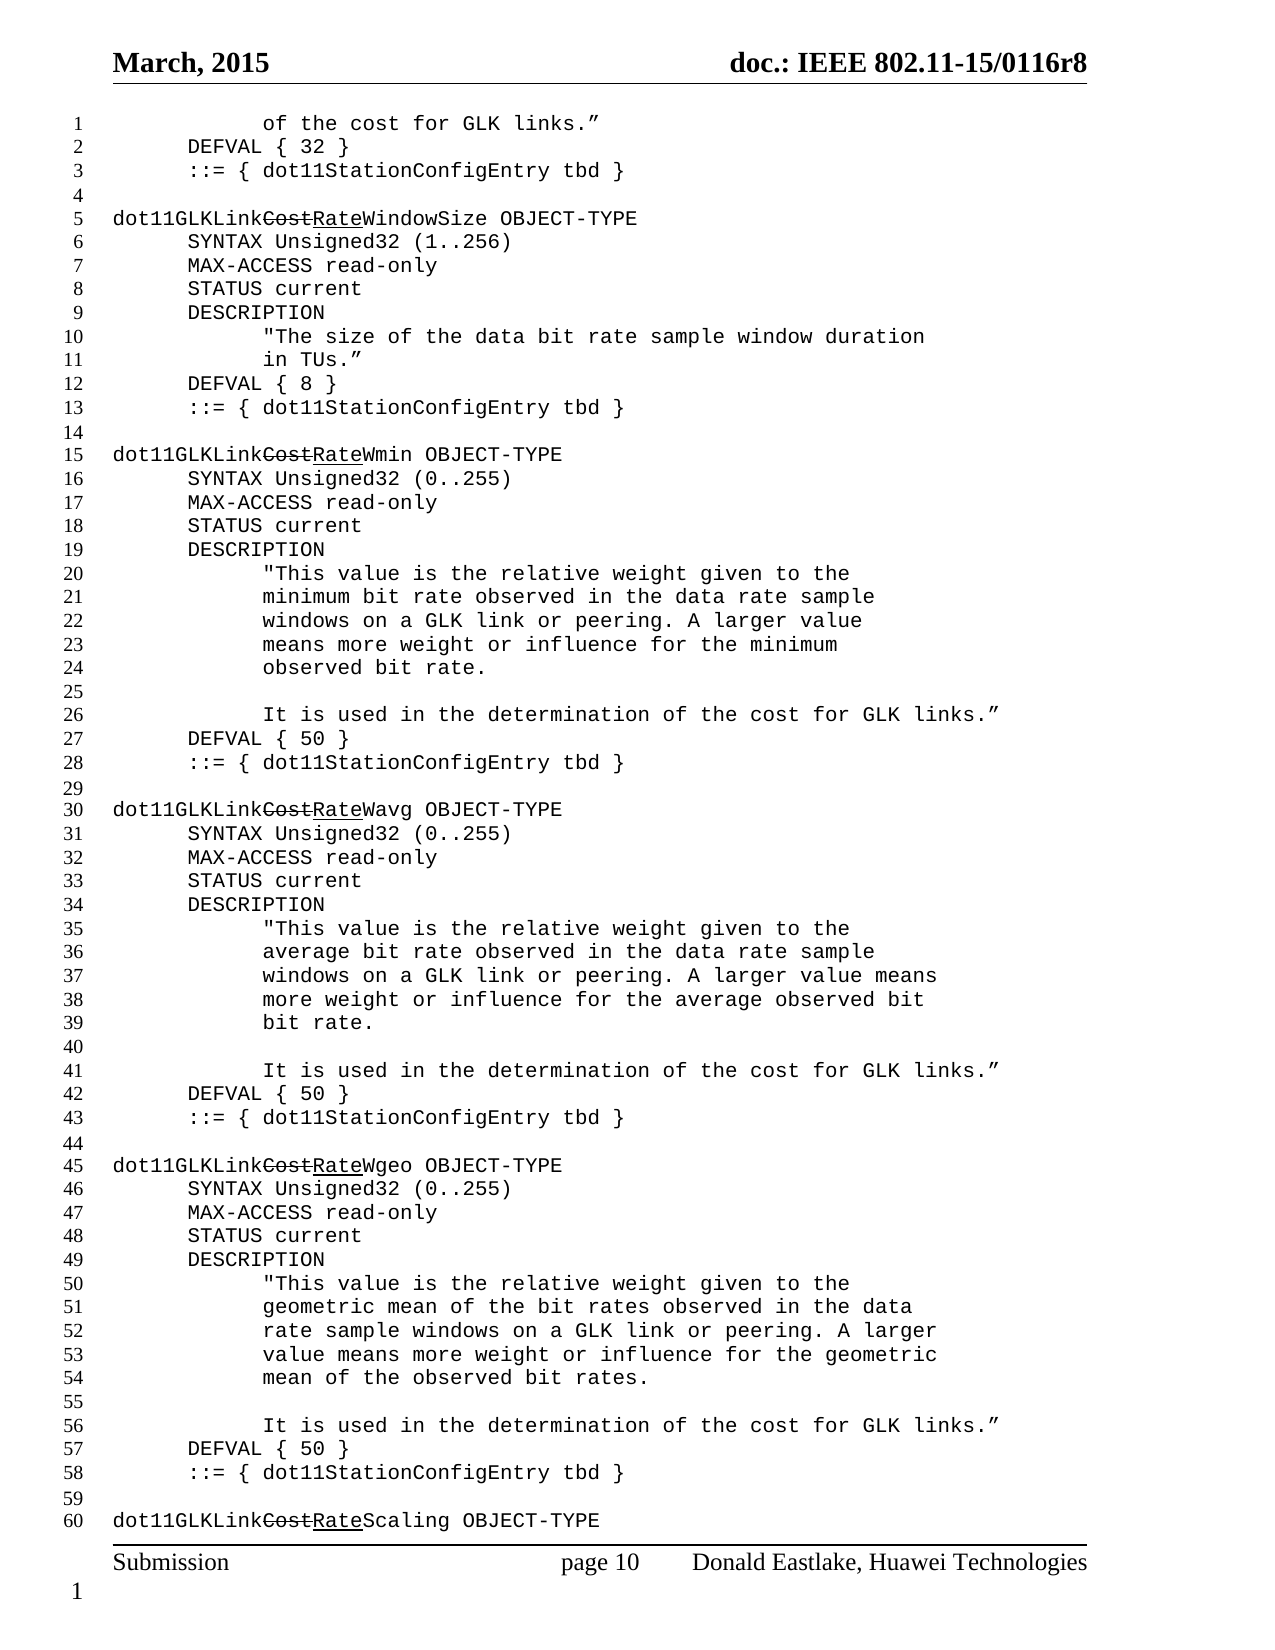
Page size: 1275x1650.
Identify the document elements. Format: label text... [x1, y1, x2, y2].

text DESCRIPTION [112, 894, 1087, 918]
text "The size of the data bit rate sample window duration [187, 326, 1087, 349]
text mean of the observed bit rates. [187, 1367, 1087, 1391]
text windows on a GLK link or peering. A larger value means [187, 965, 1087, 989]
text DESCRIPTION [112, 302, 1087, 326]
text SYNTAX Unsigned32 (0..255) [112, 468, 1087, 492]
text "This value is the relative weight given to the [187, 1273, 1087, 1296]
text bit rate. [187, 1012, 1087, 1036]
text ::= { dot11StationConfigEntry tbd } [112, 1107, 1087, 1131]
text SYNTAX Unsigned32 (0..255) [112, 823, 1087, 847]
text more weight or influence for the average observed bit [187, 989, 1087, 1012]
text STATUS current [112, 870, 1087, 894]
text DEFVAL { 50 } [112, 1083, 1087, 1107]
text STATUS current [112, 515, 1087, 539]
text DEFVAL { 32 } [112, 136, 1087, 160]
text of the cost for GLK links.” [187, 112, 1087, 136]
text "This value is the relative weight given to the [187, 918, 1087, 941]
text DEFVAL { 50 } [112, 728, 1087, 752]
text DEFVAL { 50 } [112, 1438, 1087, 1462]
text It is used in the determination of the cost for GLK links.” [262, 1415, 1087, 1438]
text observed bit rate. [187, 657, 1087, 681]
text DESCRIPTION [112, 539, 1087, 563]
text value means more weight or influence for the geometric [187, 1344, 1087, 1367]
text SYNTAX Unsigned32 (0..255) [112, 1178, 1087, 1202]
text dot11GLKLinkCostRateWmin OBJECT-TYPE [112, 444, 1087, 468]
text dot11GLKLinkCostRateScaling OBJECT-TYPE [112, 1510, 1087, 1533]
text minimum bit rate observed in the data rate sample [187, 586, 1087, 610]
text It is used in the determination of the cost for GLK links.” [262, 1059, 1087, 1083]
text ::= { dot11StationConfigEntry tbd } [112, 397, 1087, 420]
text dot11GLKLinkCostRateWavg OBJECT-TYPE [112, 799, 1087, 823]
text ::= { dot11StationConfigEntry tbd } [112, 752, 1087, 775]
text DEFVAL { 8 } [112, 373, 1087, 397]
text geometric mean of the bit rates observed in the data [187, 1296, 1087, 1320]
text dot11GLKLinkCostRateWgeo OBJECT-TYPE [112, 1154, 1087, 1178]
text dot11GLKLinkCostRateWindowSize OBJECT-TYPE [112, 207, 1087, 231]
text MAX-ACCESS read-only [112, 492, 1087, 515]
text ::= { dot11StationConfigEntry tbd } [112, 160, 1087, 183]
text MAX-ACCESS read-only [112, 255, 1087, 278]
text ::= { dot11StationConfigEntry tbd } [112, 1462, 1087, 1486]
text MAX-ACCESS read-only [112, 1202, 1087, 1226]
text windows on a GLK link or peering. A larger value [187, 610, 1087, 633]
text DESCRIPTION [112, 1249, 1087, 1273]
text in TUs.” [187, 349, 1087, 373]
text STATUS current [112, 278, 1087, 302]
text "This value is the relative weight given to the [187, 563, 1087, 586]
text rate sample windows on a GLK link or peering. A larger [187, 1320, 1087, 1344]
text means more weight or influence for the minimum [187, 633, 1087, 657]
text STATUS current [112, 1226, 1087, 1249]
text SYNTAX Unsigned32 (1..256) [112, 231, 1087, 255]
text MAX-ACCESS read-only [112, 847, 1087, 870]
text average bit rate observed in the data rate sample [187, 941, 1087, 965]
text It is used in the determination of the cost for GLK links.” [262, 704, 1087, 728]
